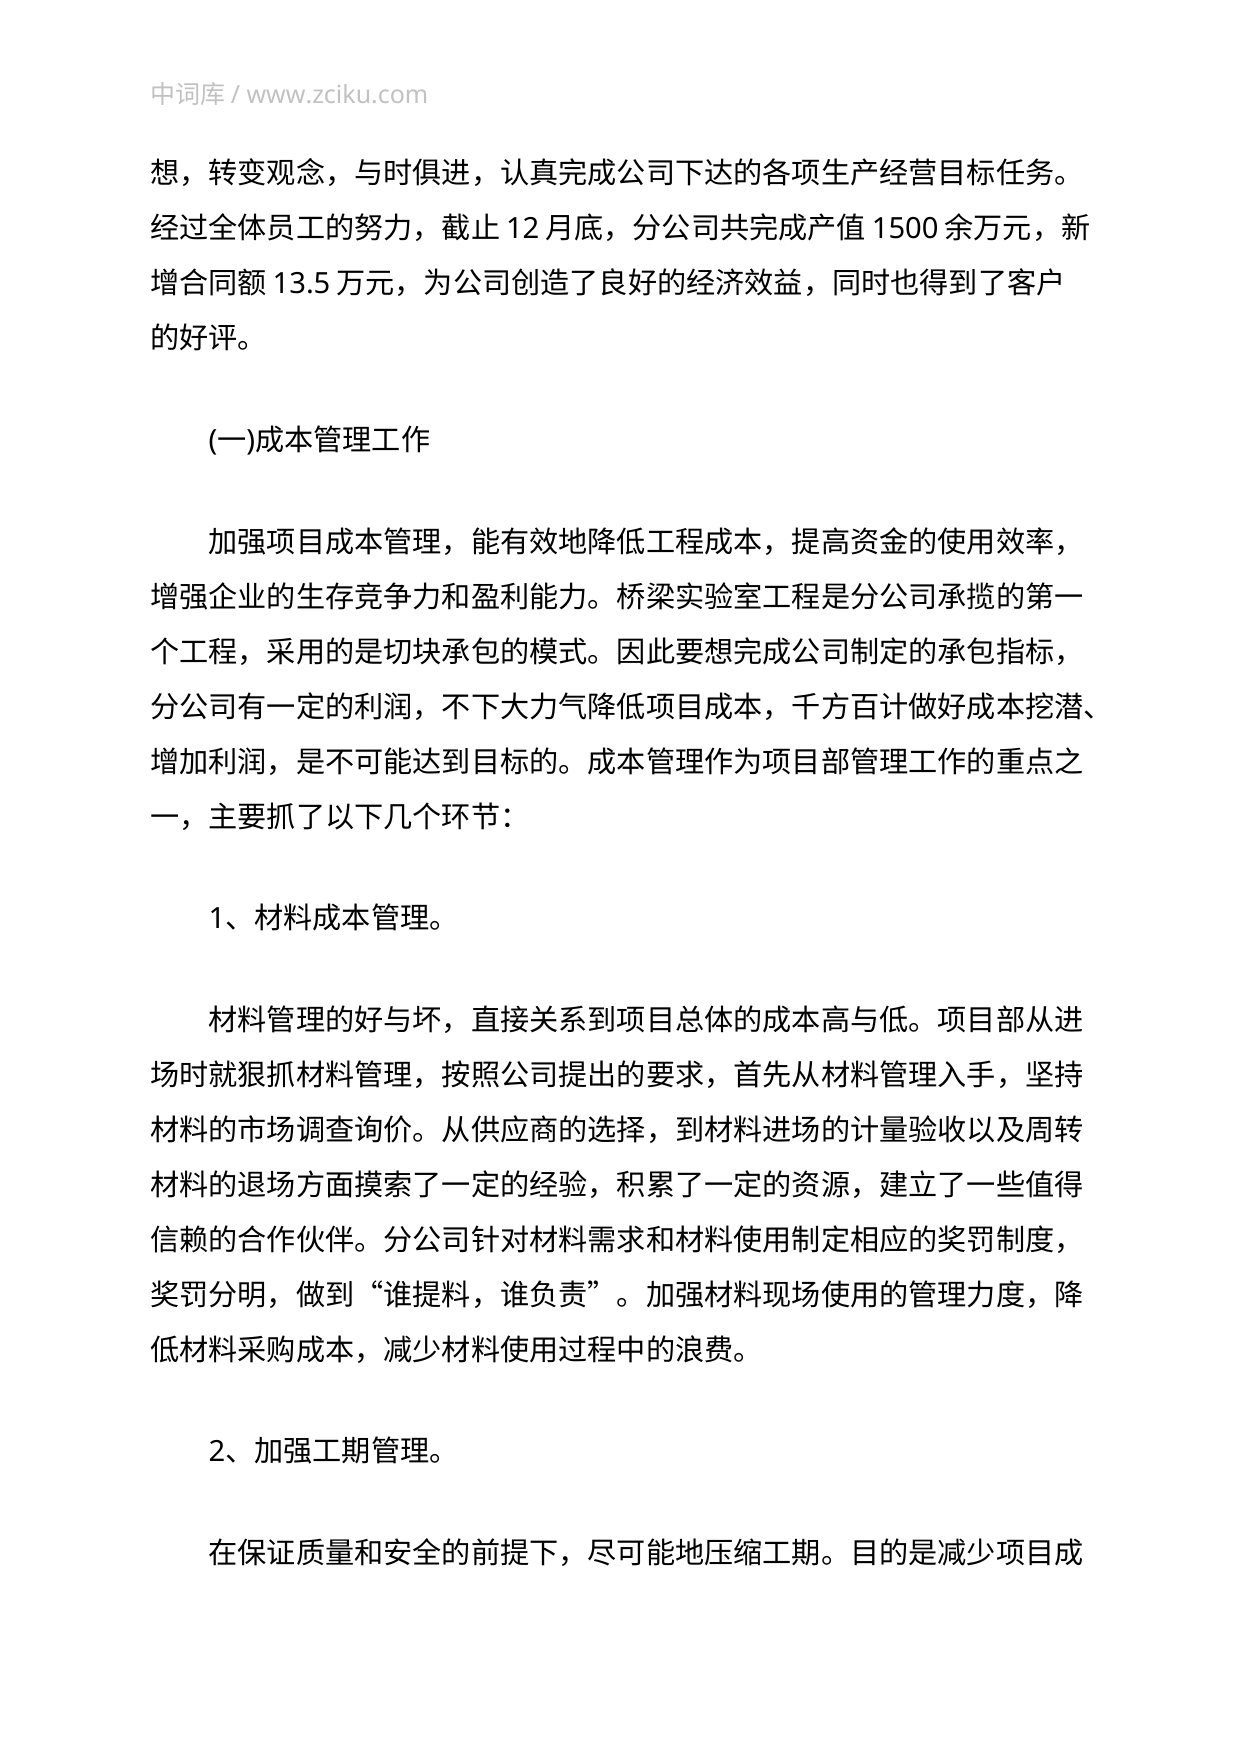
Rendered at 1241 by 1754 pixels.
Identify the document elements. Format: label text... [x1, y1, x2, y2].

text 加强项目成本管理，能有效地降低工程成本，提高资金的使用效率，增强企业的生存竞争力和盈利能力。桥梁实验室工程是分公司承揽的第一个工程，采用的是切块承包的模式。因此要想完成公司制定的承包指标，分公司有一定的利润，不下大力气降低项目成本，千方百计做好成本挖潜、增加利润，是不可能达到目标的。成本管理作为项目部管理工作的重点之一，主要抓了以下几个环节： [150, 519, 1090, 835]
text 2、加强工期管理。 [150, 1428, 1090, 1470]
text 1、材料成本管理。 [150, 895, 1090, 937]
text 材料管理的好与坏，直接关系到项目总体的成本高与低。项目部从进场时就狠抓材料管理，按照公司提出的要求，首先从材料管理入手，坚持材料的市场调查询价。从供应商的选择，到材料进场的计量验收以及周转材料的退场方面摸索了一定的经验，积累了一定的资源，建立了一些值得信赖的合作伙伴。分公司针对材料需求和材料使用制定相应的奖罚制度，奖罚分明，做到“谁提料，谁负责”。加强材料现场使用的管理力度，降低材料采购成本，减少材料使用过程中的浪费。 [150, 997, 1090, 1368]
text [150, 150, 1090, 357]
text (一)成本管理工作 [150, 417, 1090, 459]
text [150, 1530, 1090, 1572]
